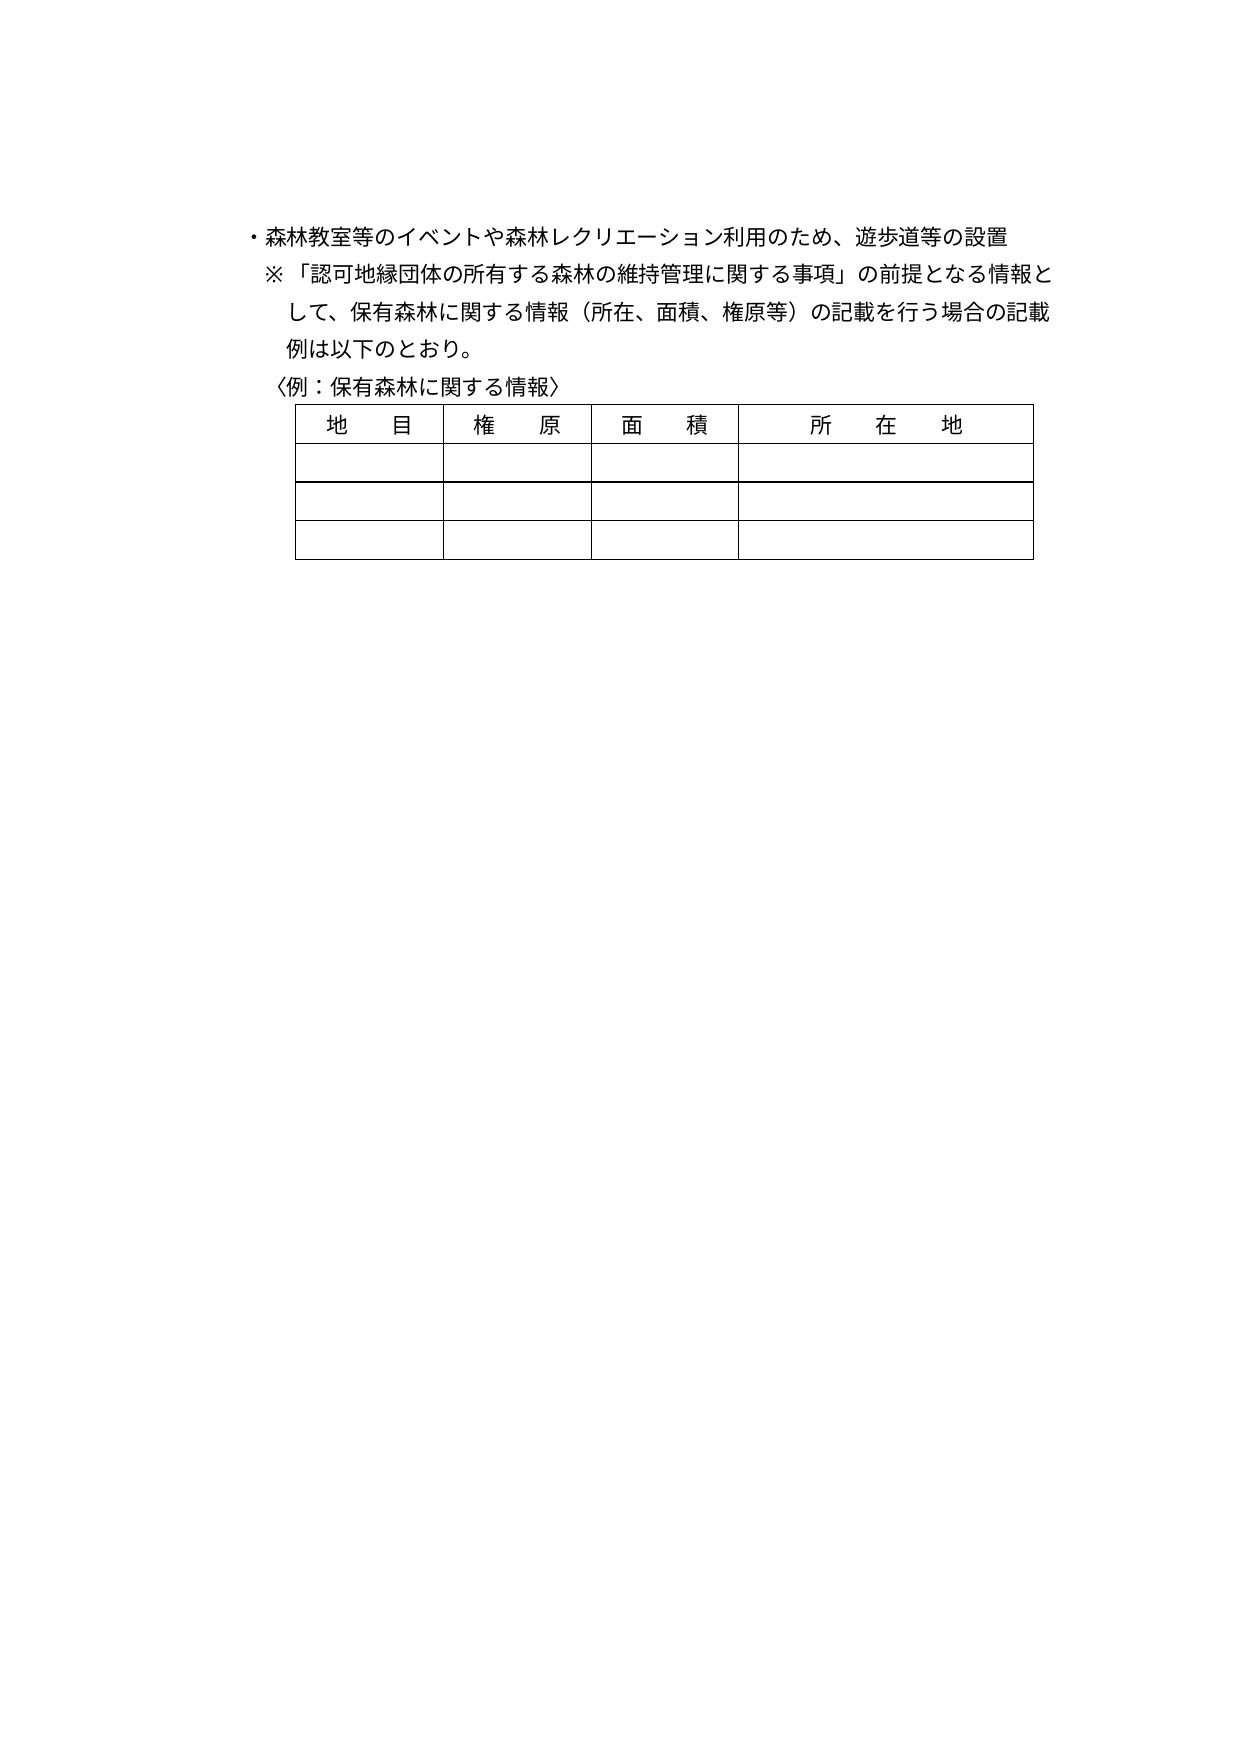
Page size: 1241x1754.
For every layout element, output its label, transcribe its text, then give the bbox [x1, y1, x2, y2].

table_header 面 積 [592, 405, 738, 443]
table_cell [739, 521, 1033, 558]
table_cell [592, 483, 738, 520]
table_cell [444, 483, 591, 520]
table_cell [444, 444, 591, 481]
table_cell [592, 521, 738, 558]
text ※ 「認可地縁団体の所有する森林の維持管理に関する事項」の前提となる情報として、保有森林に関する情報（所在、面積、権原等）の記載を行う場合の記載例は以下のとおり。 [265, 254, 1063, 367]
table_header 地 目 [296, 405, 443, 443]
table_header 所 在 地 [739, 405, 1033, 443]
text ・森林教室等のイベントや森林レクリエーション利用のため、遊歩道等の設置 [177, 217, 1063, 254]
table_cell [296, 483, 443, 520]
table_cell [296, 521, 443, 558]
table_cell [444, 521, 591, 558]
table_cell [739, 444, 1033, 481]
table_cell [739, 483, 1033, 520]
table_header 権 原 [444, 405, 591, 443]
table_cell [592, 444, 738, 481]
table_cell [296, 444, 443, 481]
text 〈例：保有森林に関する情報〉 [177, 367, 1063, 404]
